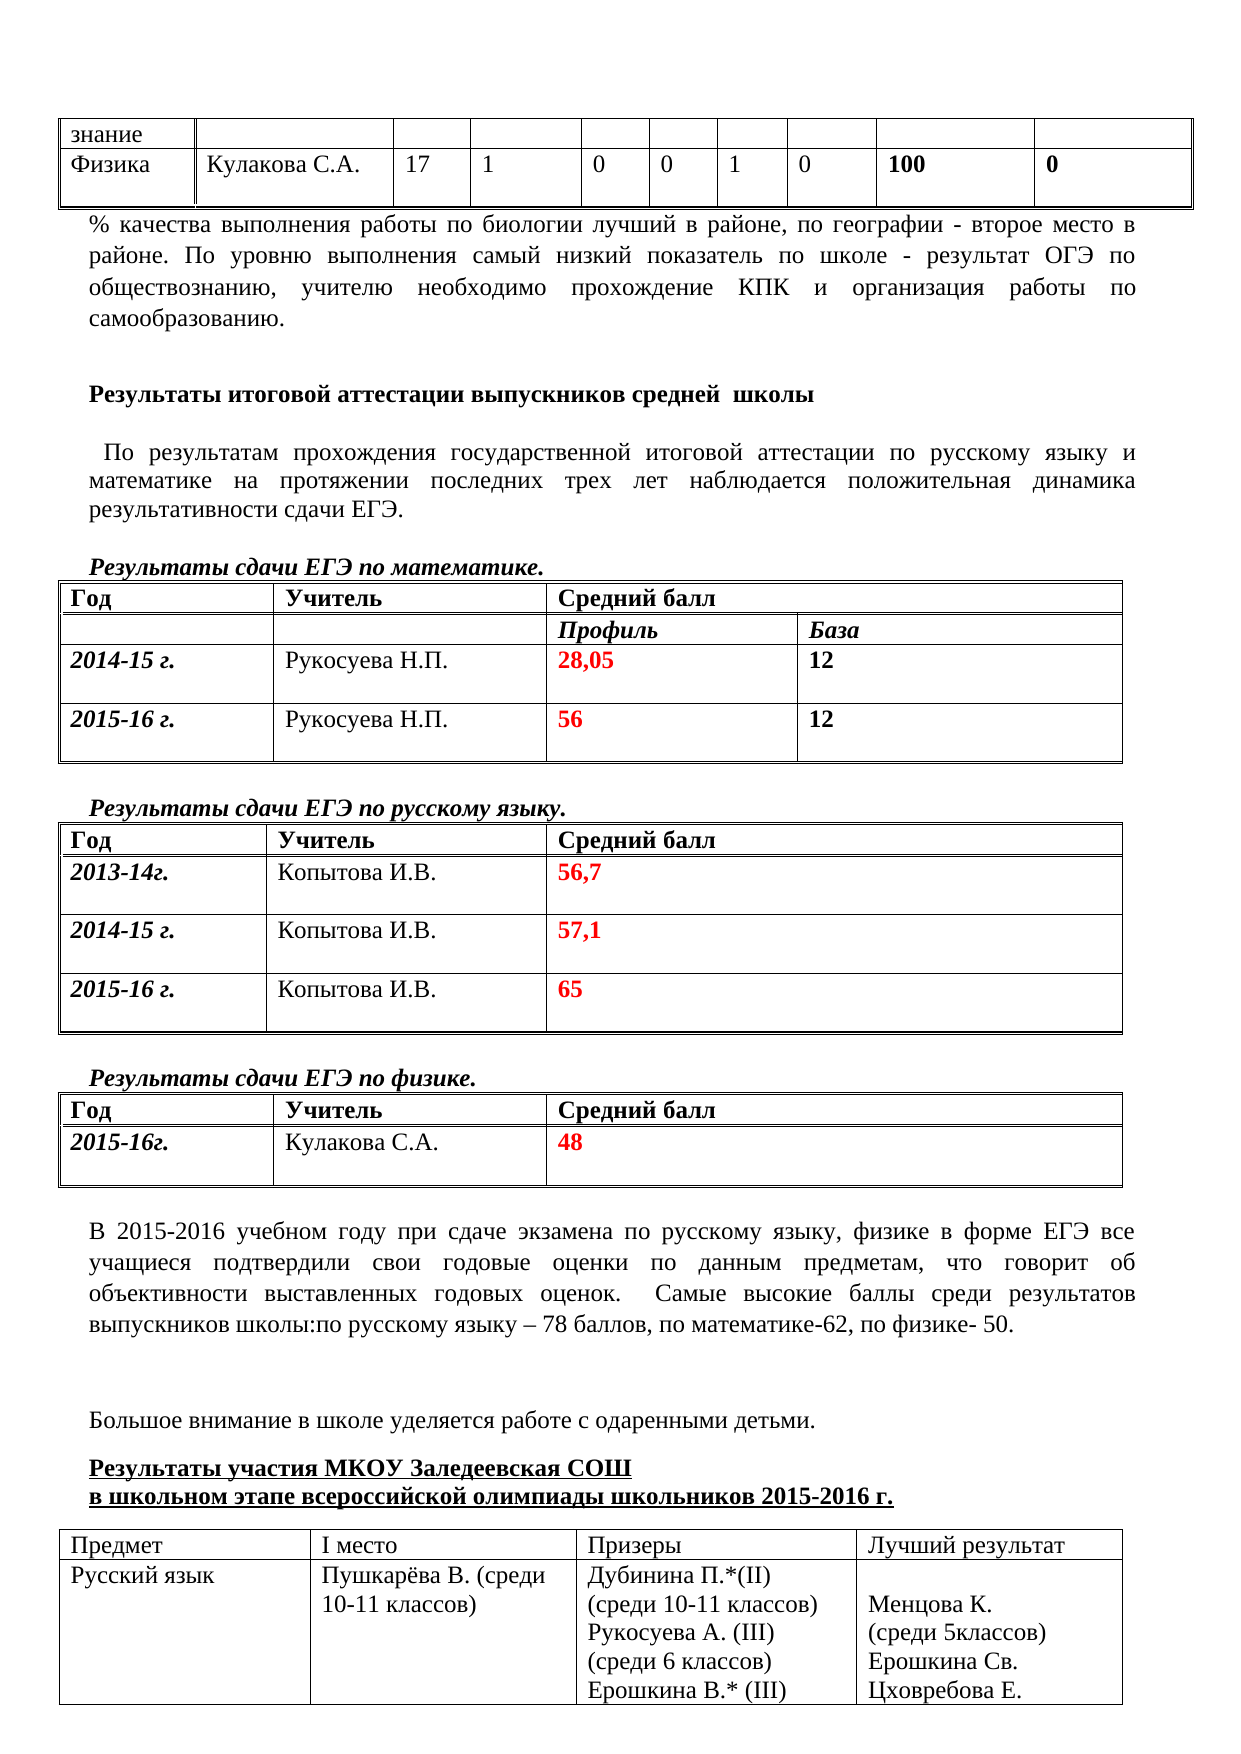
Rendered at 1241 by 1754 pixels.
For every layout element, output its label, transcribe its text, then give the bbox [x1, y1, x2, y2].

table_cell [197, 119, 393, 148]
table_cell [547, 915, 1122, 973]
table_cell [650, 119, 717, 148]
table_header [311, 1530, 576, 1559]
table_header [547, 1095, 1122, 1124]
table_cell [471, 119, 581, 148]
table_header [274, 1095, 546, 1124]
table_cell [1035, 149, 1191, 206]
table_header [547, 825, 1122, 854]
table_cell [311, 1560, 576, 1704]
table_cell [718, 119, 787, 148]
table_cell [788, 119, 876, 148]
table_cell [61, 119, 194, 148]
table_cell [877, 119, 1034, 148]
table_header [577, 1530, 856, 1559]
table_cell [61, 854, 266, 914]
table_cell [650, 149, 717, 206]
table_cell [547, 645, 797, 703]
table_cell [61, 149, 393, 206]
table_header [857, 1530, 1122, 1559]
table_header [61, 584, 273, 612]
text в школьном этапе всероссийской олимпиады школьников 2015-2016 г. [89, 1481, 1137, 1510]
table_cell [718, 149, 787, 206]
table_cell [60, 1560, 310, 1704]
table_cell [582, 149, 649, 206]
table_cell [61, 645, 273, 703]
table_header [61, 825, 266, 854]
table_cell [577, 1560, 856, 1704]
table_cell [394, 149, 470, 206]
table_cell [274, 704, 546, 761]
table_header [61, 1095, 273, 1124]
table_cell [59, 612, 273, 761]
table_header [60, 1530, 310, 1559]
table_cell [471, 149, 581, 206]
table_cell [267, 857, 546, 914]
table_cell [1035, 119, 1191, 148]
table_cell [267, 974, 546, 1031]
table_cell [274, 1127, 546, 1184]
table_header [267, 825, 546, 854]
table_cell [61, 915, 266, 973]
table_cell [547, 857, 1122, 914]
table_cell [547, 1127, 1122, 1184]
text Результаты сдачи ЕГЭ по физике. [89, 1063, 1137, 1092]
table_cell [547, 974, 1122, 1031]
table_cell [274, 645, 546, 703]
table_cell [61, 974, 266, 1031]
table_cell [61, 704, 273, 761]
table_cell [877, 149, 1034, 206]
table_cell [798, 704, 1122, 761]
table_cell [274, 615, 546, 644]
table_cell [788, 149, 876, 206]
text Результаты сдачи ЕГЭ по математике. [89, 552, 1137, 580]
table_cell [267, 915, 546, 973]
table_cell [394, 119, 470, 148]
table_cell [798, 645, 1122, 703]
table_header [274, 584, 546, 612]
text % качества выполнения работы по биологии лучший в районе, по географии - второе место в районе. По уровню выполнения самый низкий показатель по школе - результат ОГЭ по обществознанию, учителю необходимо прохождение КПК и организация работы по самообразованию. [89, 210, 1137, 331]
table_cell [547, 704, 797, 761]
text Результаты итоговой аттестации выпускников средней школы [89, 379, 1137, 408]
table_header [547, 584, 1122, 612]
text В 2015-2016 учебном году при сдаче экзамена по русскому языку, физике в форме ЕГЭ все учащиеся подтвердили свои годовые оценки по данным предметам, что говорит об объективности выставленных годовых оценок. Самые высокие баллы среди результатов выпускников школы:по русскому языку – 78 баллов, по математике-62, по физике- 50. [89, 1216, 1137, 1338]
text По результатам прохождения государственной итоговой аттестации по русскому языку и математике на протяжении последних трех лет наблюдается положительная динамика результативности сдачи ЕГЭ. [89, 437, 1137, 523]
text Результаты участия МКОУ Заледеевская СОШ [89, 1453, 1137, 1481]
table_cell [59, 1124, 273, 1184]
text Результаты сдачи ЕГЭ по русскому языку. [89, 793, 1137, 822]
text Большое внимание в школе уделяется работе с одаренными детьми. [89, 1405, 1137, 1434]
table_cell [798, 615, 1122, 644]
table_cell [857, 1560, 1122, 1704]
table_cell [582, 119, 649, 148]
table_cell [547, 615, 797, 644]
